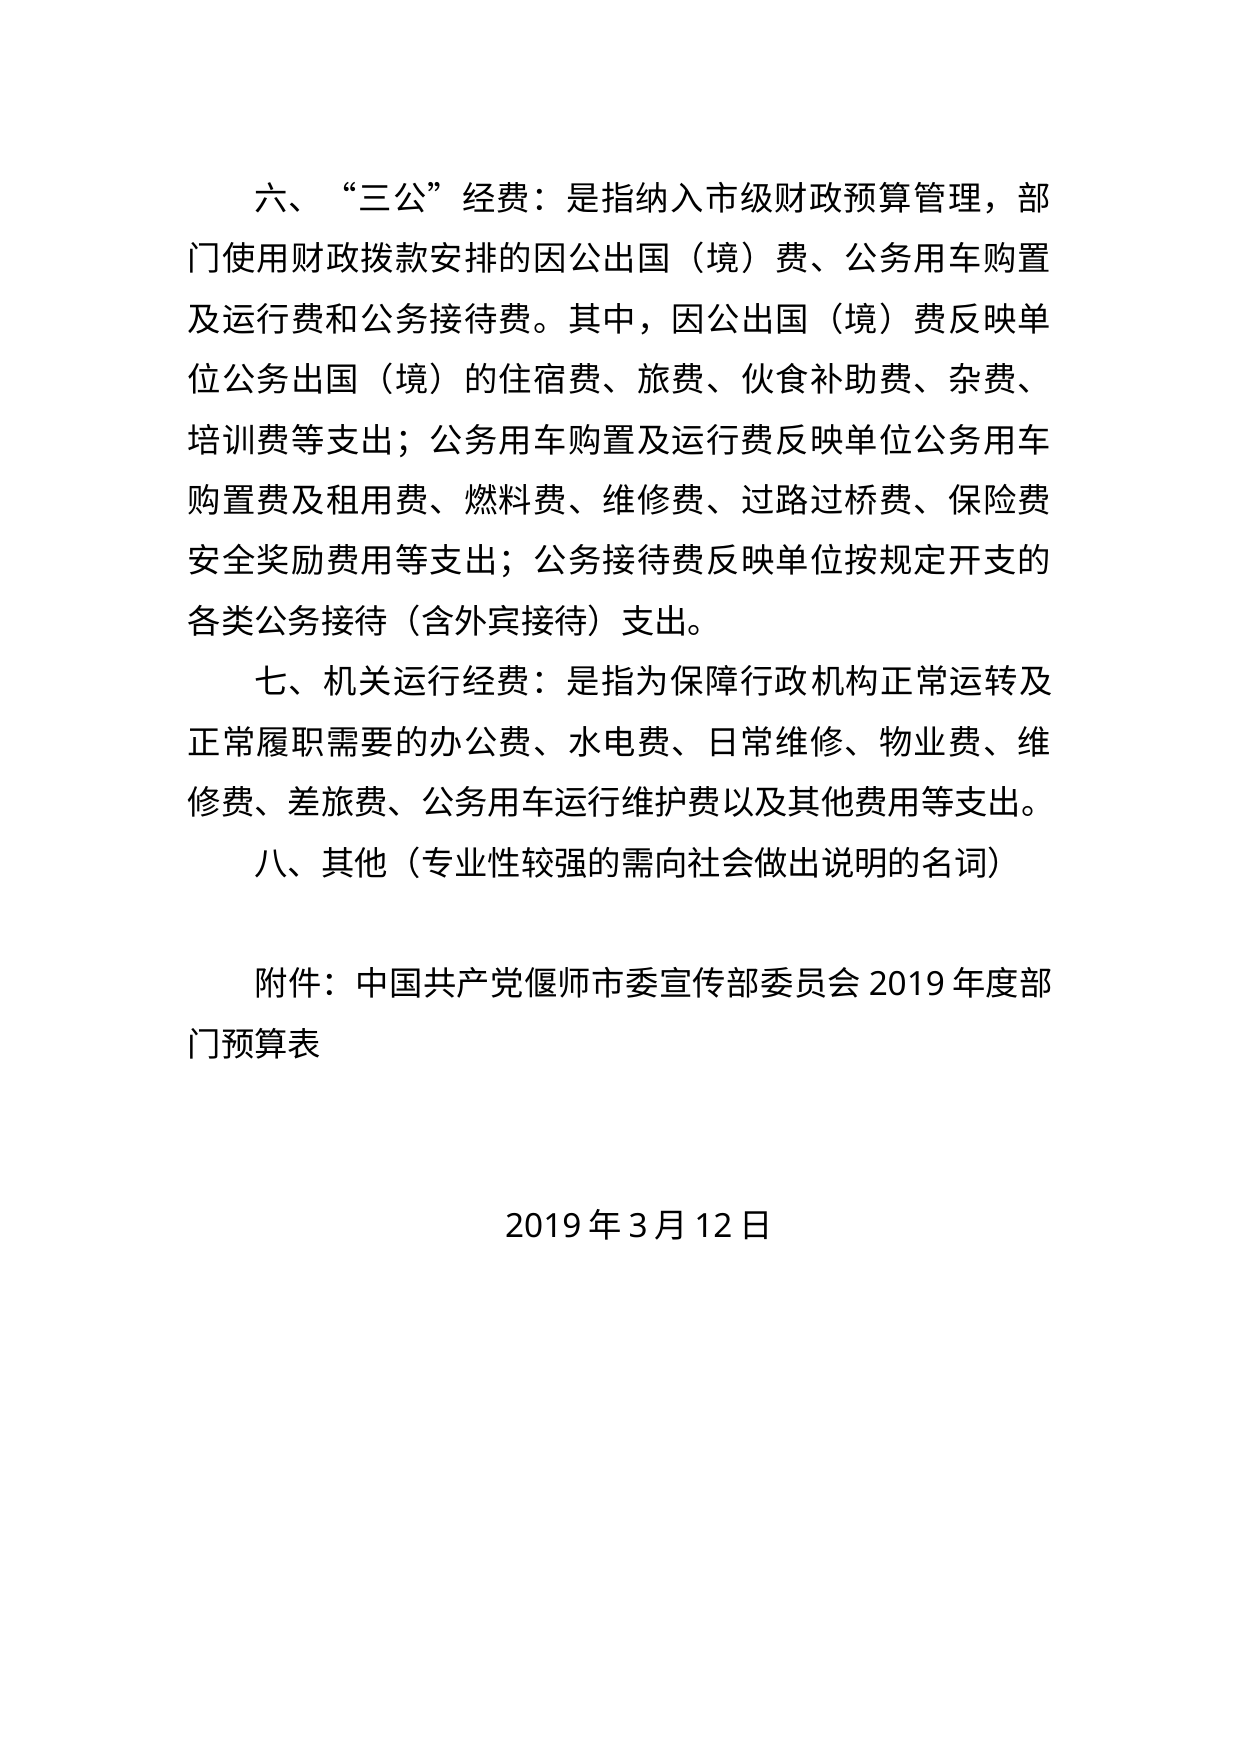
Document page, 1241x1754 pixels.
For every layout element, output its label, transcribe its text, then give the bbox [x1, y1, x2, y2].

text 七、机关运行经费：是指为保障行政机构正常运转及正常履职需要的办公费、水电费、日常维修、物业费、维修费、差旅费、公务用车运行维护费以及其他费用等支出。 [187, 645, 1053, 827]
text 六、“三公”经费：是指纳入市级财政预算管理，部门使用财政拨款安排的因公出国（境）费、公务用车购置及运行费和公务接待费。其中，因公出国（境）费反映单位公务出国（境）的住宿费、旅费、伙食补助费、杂费、培训费等支出；公务用车购置及运行费反映单位公务用车购置费及租用费、燃料费、维修费、过路过桥费、保险费、安全奖励费用等支出；公务接待费反映单位按规定开支的各类公务接待（含外宾接待）支出。 [187, 162, 1053, 645]
text 八、其他（专业性较强的需向社会做出说明的名词） [187, 827, 1053, 887]
text 2019年3月12日 [187, 1189, 1053, 1249]
text 附件：中国共产党偃师市委宣传部委员会2019年度部门预算表 [187, 947, 1053, 1068]
